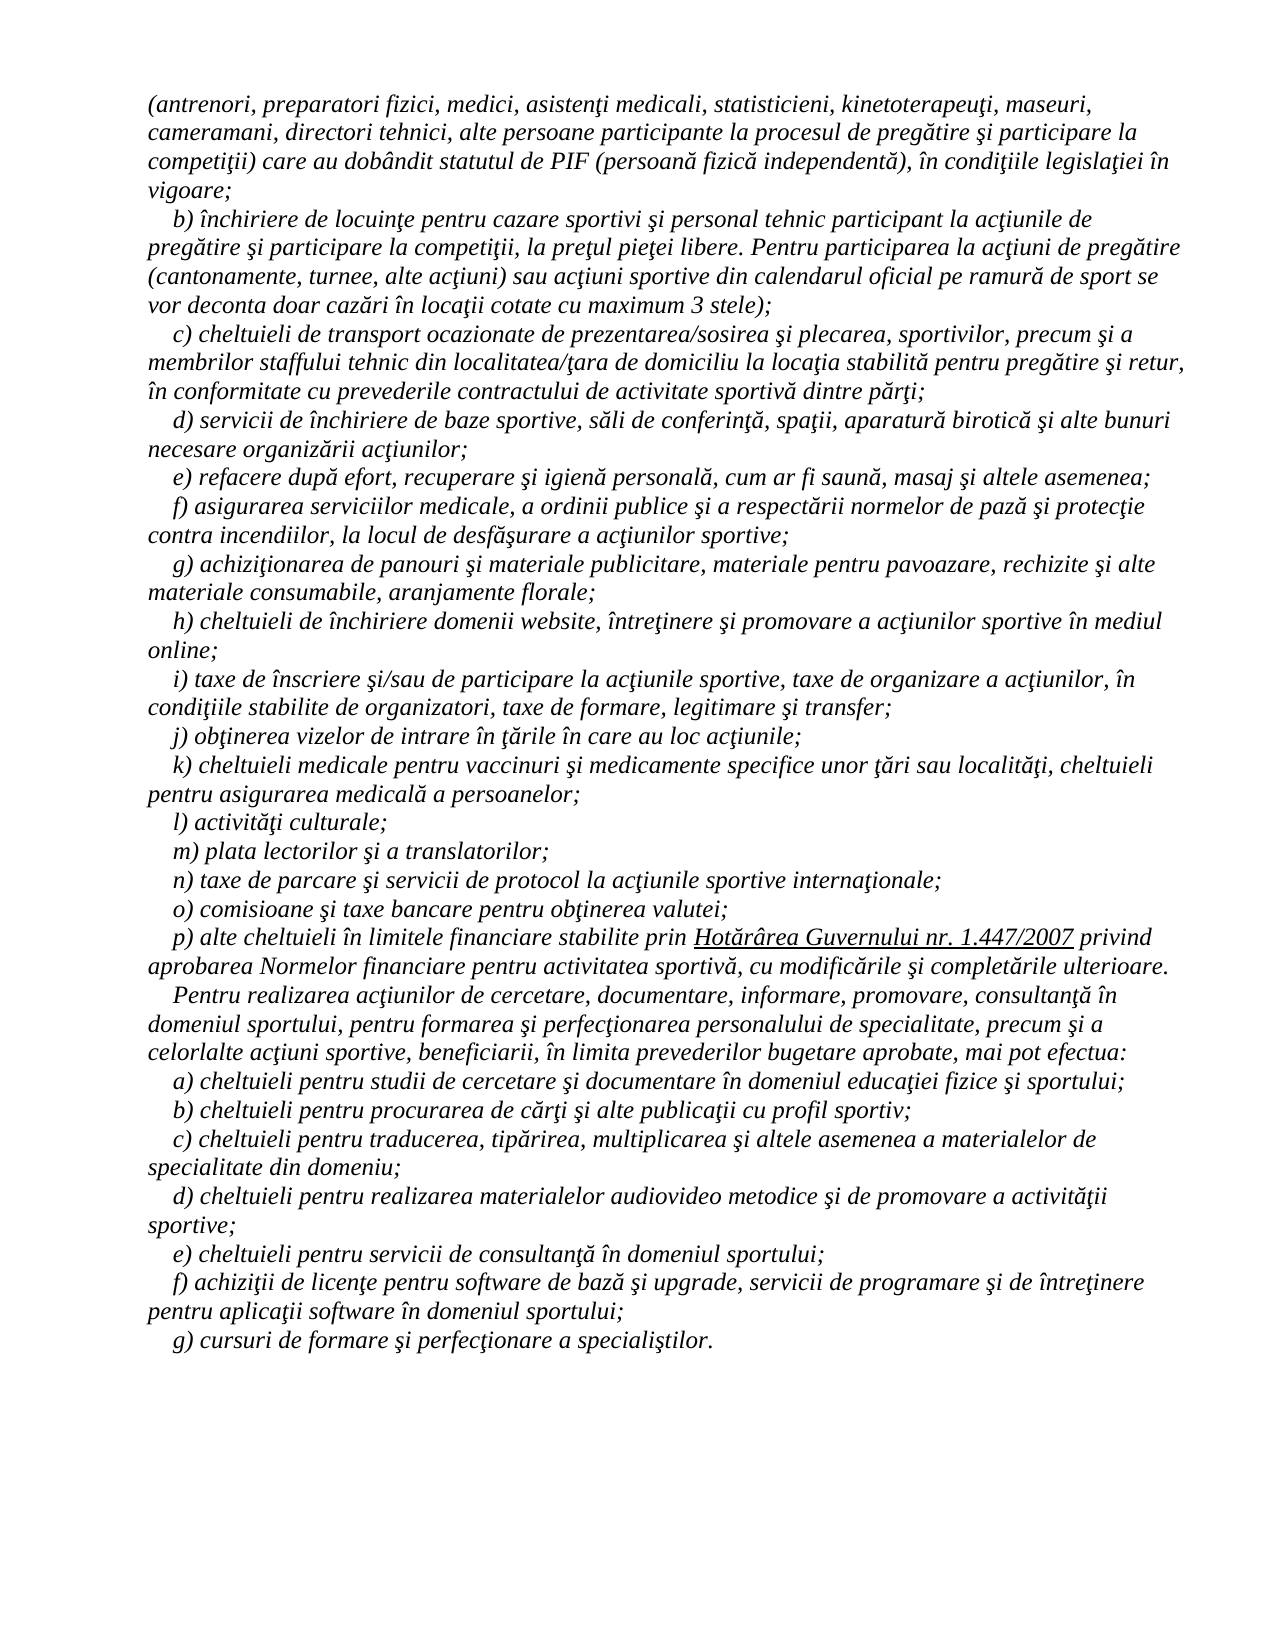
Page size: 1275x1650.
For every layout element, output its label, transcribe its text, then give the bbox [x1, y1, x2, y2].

text d) servicii de închiriere de baze sportive, săli de conferinţă, spaţii, aparatură birotică şi alte bunuri necesare organizării acţiunilor; [148, 405, 1186, 462]
text p) alte cheltuieli în limitele financiare stabilite prin Hotărârea Guvernului nr. 1.447/2007 privind aprobarea Normelor financiare pentru activitatea sportivă, cu modificările şi completările ulterioare. [148, 922, 1186, 980]
text b) cheltuieli pentru procurarea de cărţi şi alte publicaţii cu profil sportiv; [148, 1095, 1186, 1124]
text j) obţinerea vizelor de intrare în ţările în care au loc acţiunile; [148, 721, 1186, 750]
text f) asigurarea serviciilor medicale, a ordinii publice şi a respectării normelor de pază şi protecţie contra incendiilor, la locul de desfăşurare a acţiunilor sportive; [148, 491, 1186, 549]
text g) achiziţionarea de panouri şi materiale publicitare, materiale pentru pavoazare, rechizite şi alte materiale consumabile, aranjamente florale; [148, 549, 1186, 606]
text Pentru realizarea acţiunilor de cercetare, documentare, informare, promovare, consultanţă în domeniul sportului, pentru formarea şi perfecţionarea personalului de specialitate, precum şi a celorlalte acţiuni sportive, beneficiarii, în limita prevederilor bugetare aprobate, mai pot efectua: [148, 980, 1186, 1066]
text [148, 89, 1186, 204]
text k) cheltuieli medicale pentru vaccinuri şi medicamente specifice unor ţări sau localităţi, cheltuieli pentru asigurarea medicală a persoanelor; [148, 750, 1186, 807]
text e) refacere după efort, recuperare şi igienă personală, cum ar fi saună, masaj şi altele asemenea; [148, 462, 1186, 491]
text c) cheltuieli pentru traducerea, tipărirea, multiplicarea şi altele asemenea a materialelor de specialitate din domeniu; [148, 1124, 1186, 1181]
text b) închiriere de locuinţe pentru cazare sportivi şi personal tehnic participant la acţiunile de pregătire şi participare la competiţii, la preţul pieţei libere. Pentru participarea la acţiuni de pregătire (cantonamente, turnee, alte acţiuni) sau acţiuni sportive din calendarul oficial pe ramură de sport se vor deconta doar cazări în locaţii cotate cu maximum 3 stele); [148, 204, 1186, 319]
text f) achiziţii de licenţe pentru software de bază şi upgrade, servicii de programare şi de întreţinere pentru aplicaţii software în domeniul sportului; [148, 1267, 1186, 1325]
text e) cheltuieli pentru servicii de consultanţă în domeniul sportului; [148, 1239, 1186, 1267]
text c) cheltuieli de transport ocazionate de prezentarea/sosirea şi plecarea, sportivilor, precum şi a membrilor staffului tehnic din localitatea/ţara de domiciliu la locaţia stabilită pentru pregătire şi retur, în conformitate cu prevederile contractului de activitate sportivă dintre părţi; [148, 319, 1186, 405]
text i) taxe de înscriere şi/sau de participare la acţiunile sportive, taxe de organizare a acţiunilor, în condiţiile stabilite de organizatori, taxe de formare, legitimare şi transfer; [148, 664, 1186, 721]
text d) cheltuieli pentru realizarea materialelor audiovideo metodice şi de promovare a activităţii sportive; [148, 1181, 1186, 1239]
text n) taxe de parcare şi servicii de protocol la acţiunile sportive internaţionale; [148, 865, 1186, 894]
text a) cheltuieli pentru studii de cercetare şi documentare în domeniul educaţiei fizice şi sportului; [148, 1066, 1186, 1095]
text m) plata lectorilor şi a translatorilor; [148, 836, 1186, 865]
text g) cursuri de formare şi perfecţionare a specialiştilor. [148, 1325, 1186, 1354]
text o) comisioane şi taxe bancare pentru obţinerea valutei; [148, 894, 1186, 922]
text h) cheltuieli de închiriere domenii website, întreţinere şi promovare a acţiunilor sportive în mediul online; [148, 606, 1186, 664]
text l) activităţi culturale; [148, 807, 1186, 836]
